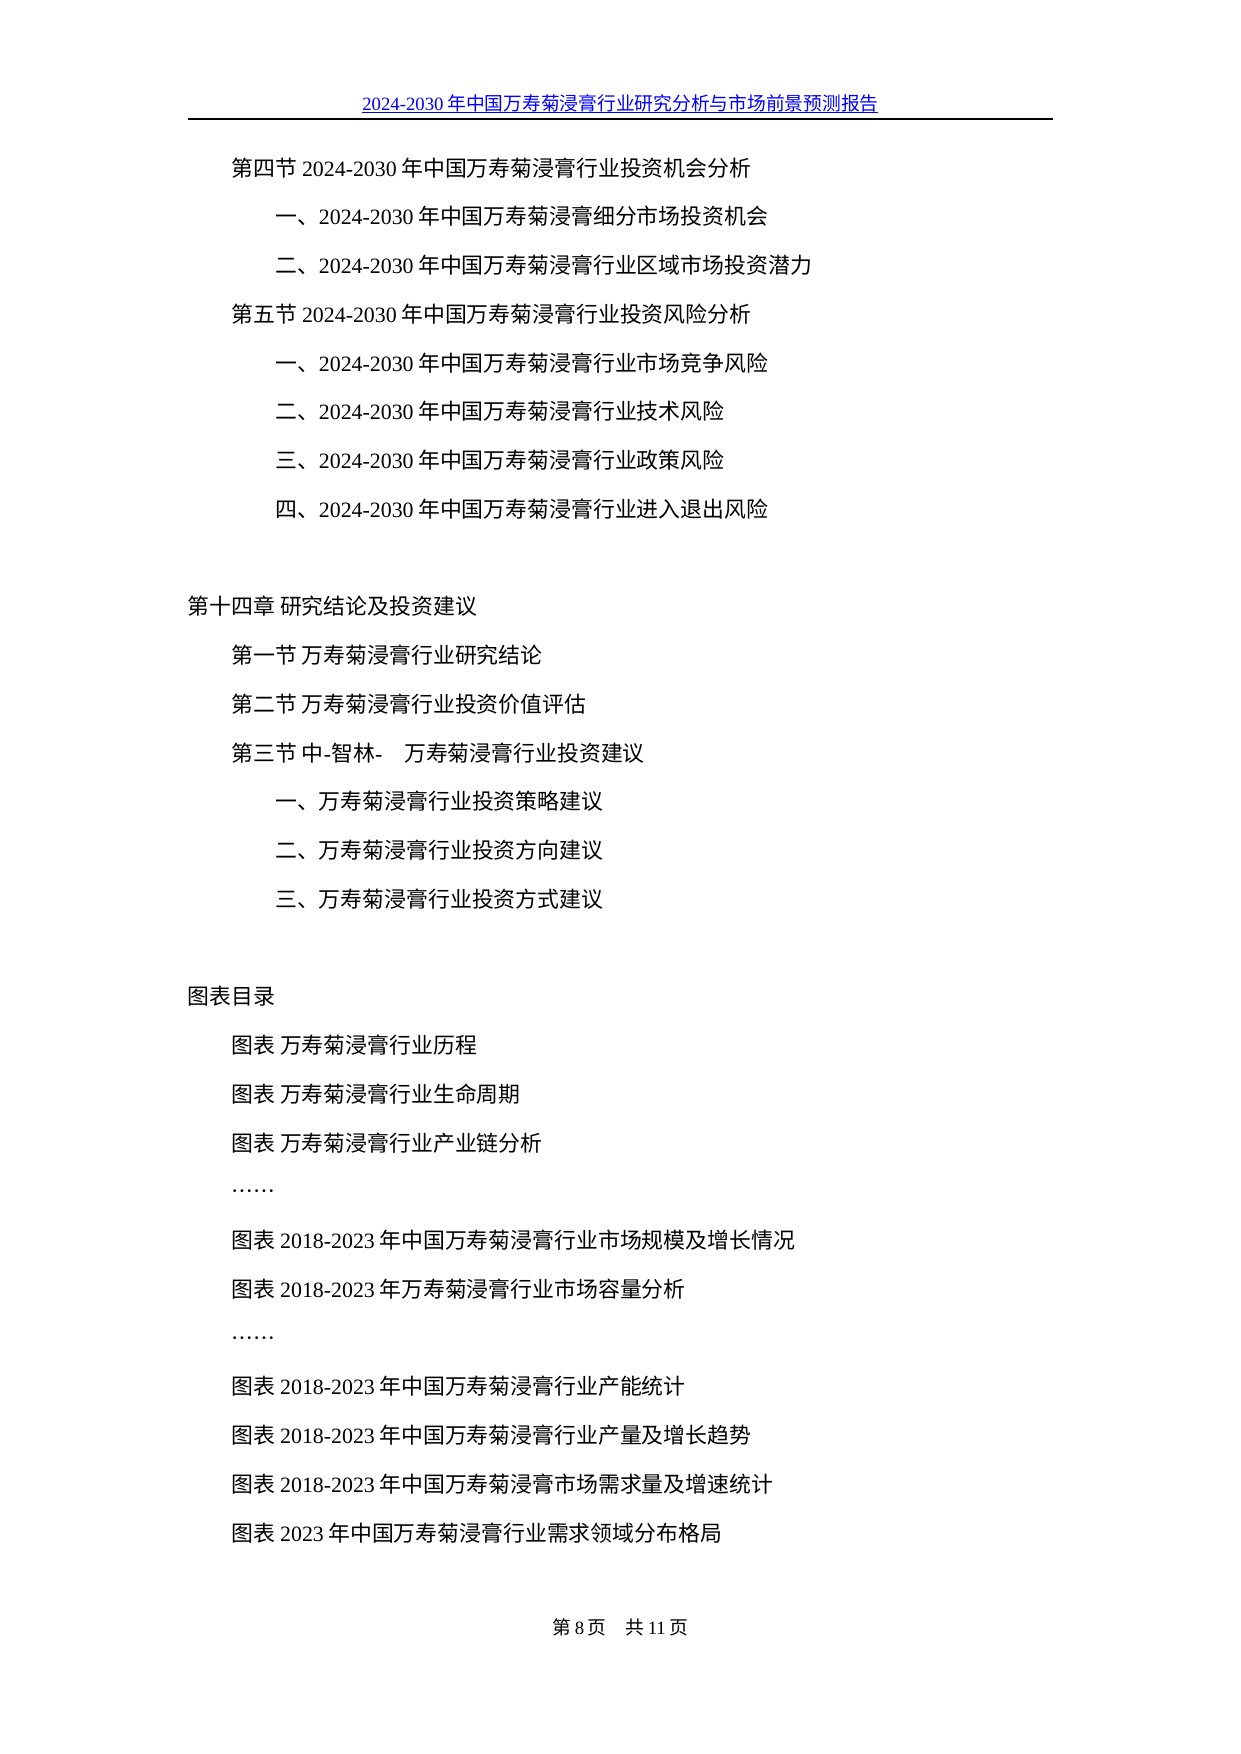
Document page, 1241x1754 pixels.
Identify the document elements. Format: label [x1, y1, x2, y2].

text [187, 150, 1053, 1548]
